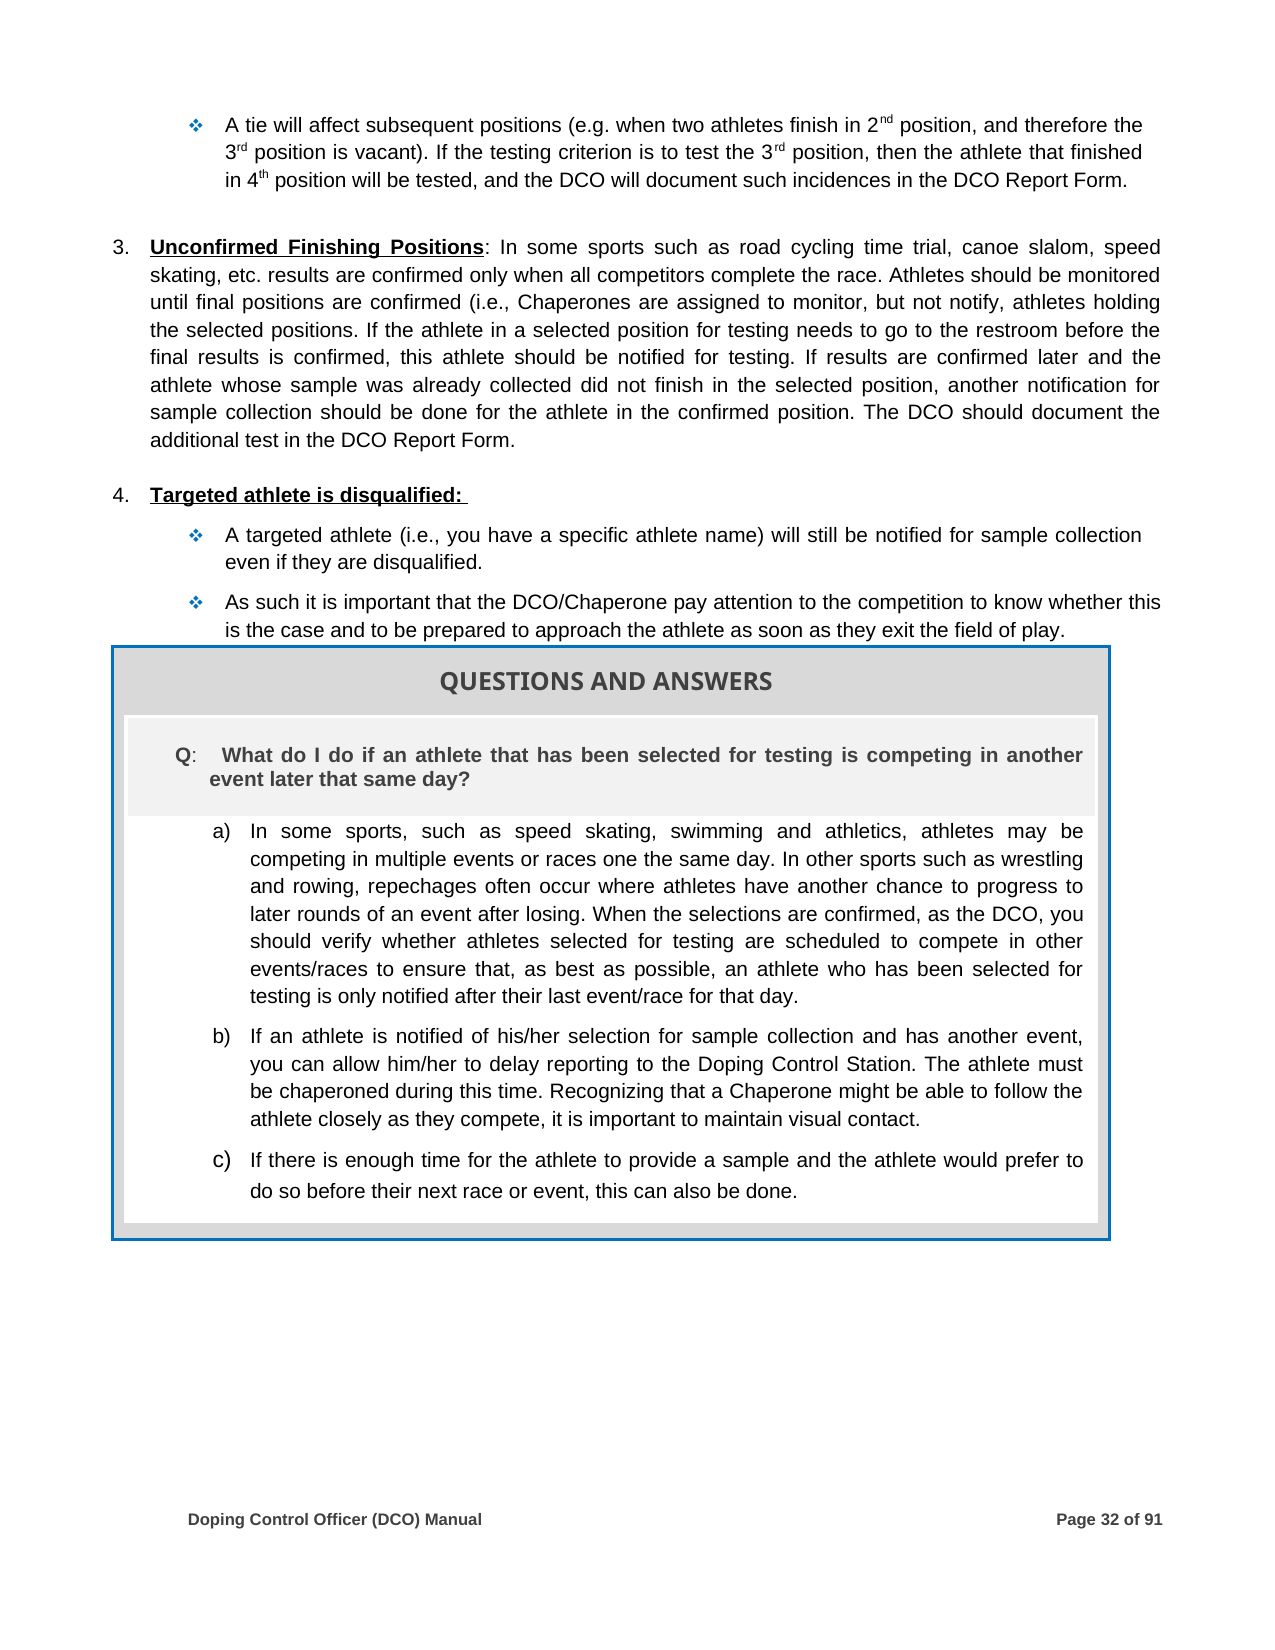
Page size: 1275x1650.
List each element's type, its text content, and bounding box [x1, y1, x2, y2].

table_header QUESTIONS AND ANSWERS [114, 648, 1108, 1238]
list Targeted athlete is disqualified: [112, 482, 1162, 506]
list Unconfirmed Finishing Positions: In some sports such as road cycling time trial, canoe slalom, speed skating, etc. results are confirmed only when all competitors complete the race. Athletes should be monitored until final positions are confirmed (i.e., Chaperones are assigned to monitor, but not notify, athletes holding the selected positions. If the athlete in a selected position for testing needs to go to the restroom before the final results is confirmed, this athlete should be notified for testing. If results are confirmed later and the athlete whose sample was already collected did not finish in the selected position, another notification for sample collection should be done for the athlete in the confirmed position. The DCO should document the additional test in the DCO Report Form. [112, 235, 1162, 451]
list A tie will affect subsequent positions (e.g. when two athletes finish in 2nd position, and therefore the 3rd position is vacant). If the testing criterion is to test the 3rd position, then the athlete that finished in 4th position will be tested, and the DCO will document such incidences in the DCO Report Form. [187, 112, 1143, 191]
list As such it is important that the DCO/Chaperone pay attention to the competition to know whether this is the case and to be prepared to approach the athlete as soon as they exit the field of play. [187, 590, 1162, 641]
list A targeted athlete (i.e., you have a specific athlete name) will still be notified for sample collection even if they are disqualified. [187, 522, 1143, 574]
